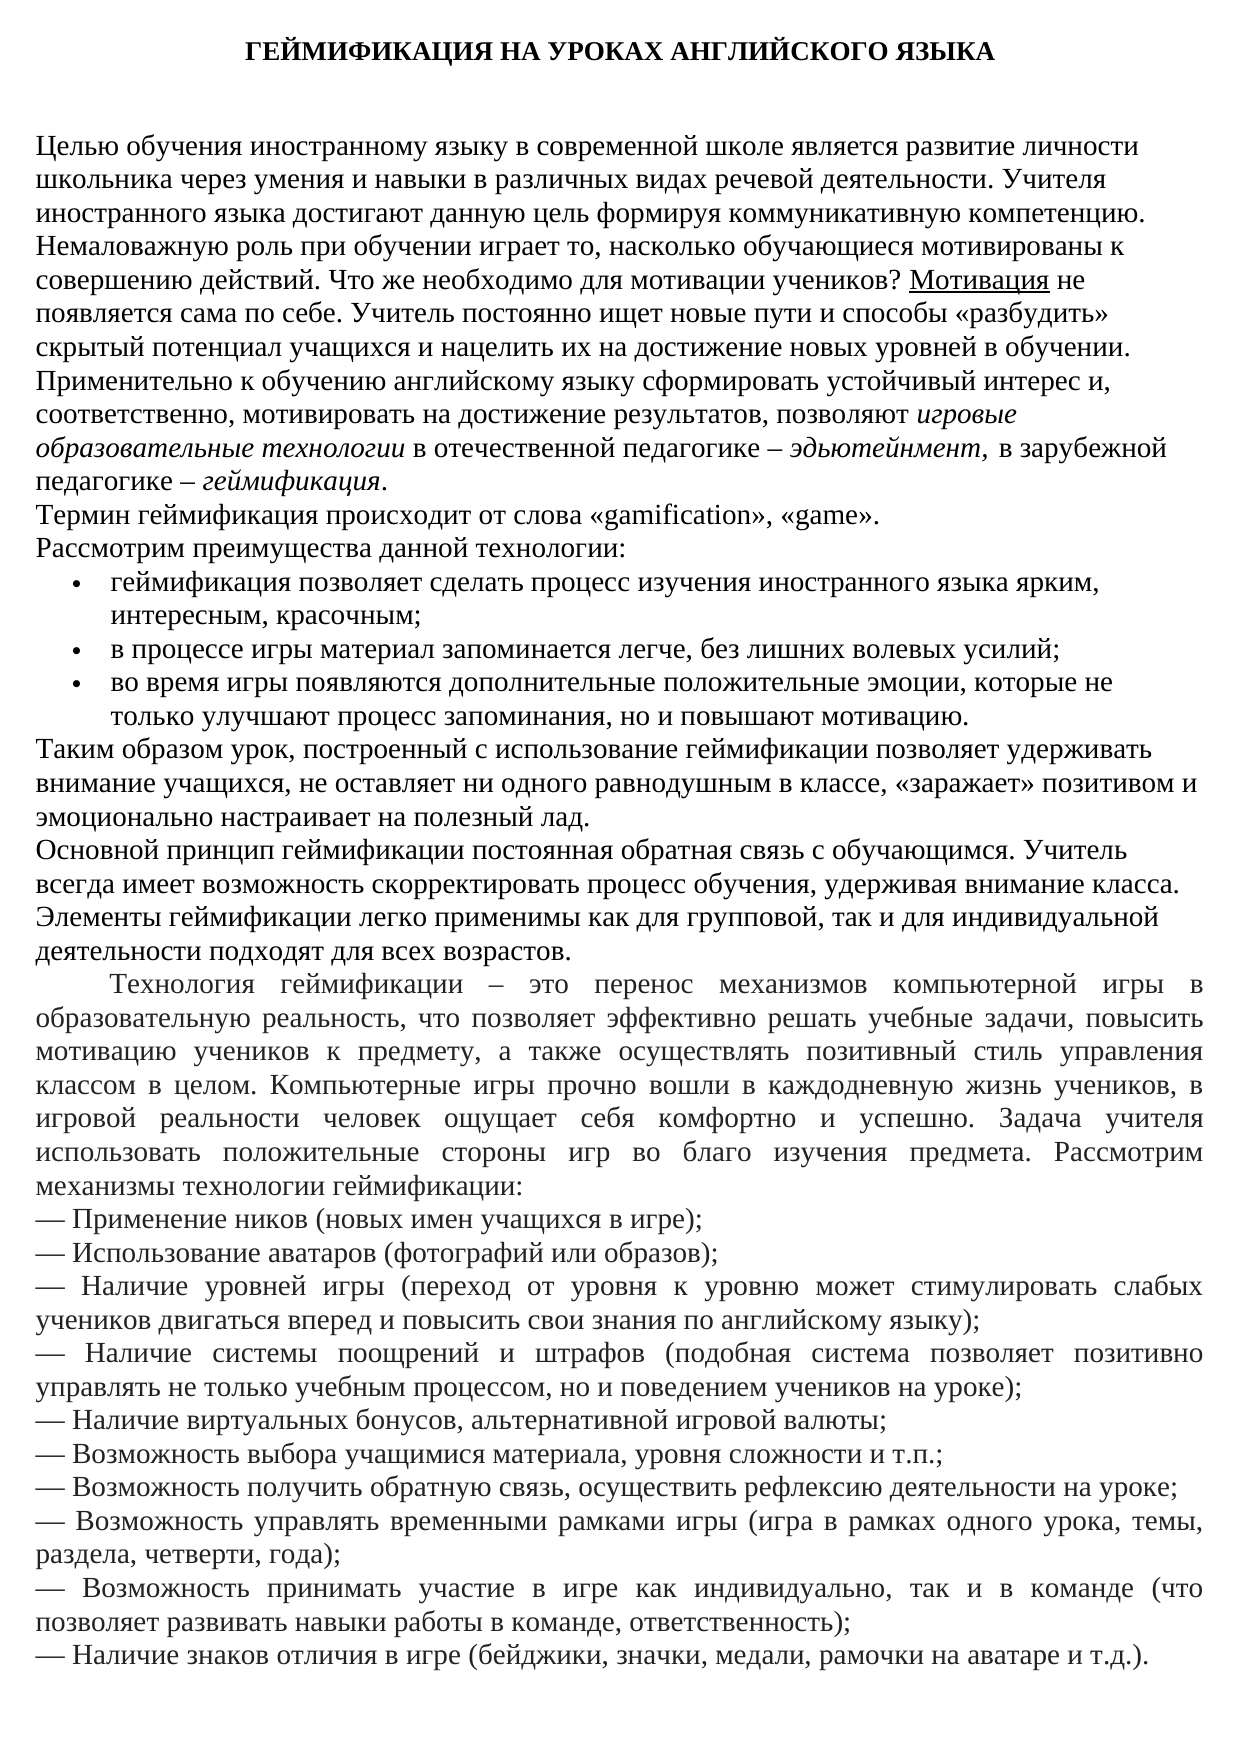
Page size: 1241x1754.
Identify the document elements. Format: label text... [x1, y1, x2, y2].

text — Наличие уровней игры (переход от уровня к уровню может стимулировать слабых учеников двигаться вперед и повысить свои знания по английскому языку); [35, 1268, 1205, 1335]
text — Наличие виртуальных бонусов, альтернативной игровой валюты; [35, 1402, 1205, 1436]
text — Возможность управлять временными рамками игры (игра в рамках одного урока, темы, раздела, четверти, года); [35, 1503, 1205, 1570]
text Целью обучения иностранному языку в современной школе является развитие личности школьника через умения и навыки в различных видах речевой деятельности. Учителя иностранного языка достигают данную цель формируя коммуникативную компетенцию. Немаловажную роль при обучении играет то, насколько обучающиеся мотивированы к совершению действий. Что же необходимо для мотивации учеников? Мотивация не появляется сама по себе. Учитель постоянно ищет новые пути и способы «разбудить» скрытый потенциал учащихся и нацелить их на достижение новых уровней в обучении. [35, 128, 1205, 363]
text ГЕЙМИФИКАЦИЯ НА УРОКАХ АНГЛИЙСКОГО ЯЗЫКА [35, 35, 1205, 67]
list в процессе игры материал запоминается легче, без лишних волевых усилий; [73, 631, 1205, 664]
text — Применение ников (новых имен учащихся в игре); [35, 1201, 1205, 1235]
text Таким образом урок, построенный с использование геймификации позволяет удерживать внимание учащихся, не оставляет ни одного равнодушным в классе, «заражает» позитивом и эмоционально настраивает на полезный лад. [35, 732, 1205, 832]
text Применительно к обучению английскому языку сформировать устойчивый интерес и, соответственно, мотивировать на достижение результатов, позволяют игровые образовательные технологии в отечественной педагогике – эдьютейнмент, в зарубежной педагогике – геймификация. [35, 363, 1205, 497]
list во время игры появляются дополнительные положительные эмоции, которые не только улучшают процесс запоминания, но и повышают мотивацию. [73, 664, 1205, 732]
text — Возможность выбора учащимися материала, уровня сложности и т.п.; [35, 1436, 1205, 1469]
text Технология геймификации – это перенос механизмов компьютерной игры в образовательную реальность, что позволяет эффективно решать учебные задачи, повысить мотивацию учеников к предмету, а также осуществлять позитивный стиль управления классом в целом. Компьютерные игры прочно вошли в каждодневную жизнь учеников, в игровой реальности человек ощущает себя комфортно и успешно. Задача учителя использовать положительные стороны игр во благо изучения предмета. Рассмотрим механизмы технологии геймификации: [35, 966, 1205, 1201]
text — Возможность получить обратную связь, осуществить рефлексию деятельности на уроке; [35, 1469, 1205, 1503]
list геймификация позволяет сделать процесс изучения иностранного языка ярким, интересным, красочным; [73, 564, 1205, 631]
text — Наличие знаков отличия в игре (бейджики, значки, медали, рамочки на аватаре и т.д.). [35, 1637, 1205, 1671]
text — Использование аватаров (фотографий или образов); [35, 1235, 1205, 1268]
text Элементы геймификации легко применимы как для групповой, так и для индивидуальной деятельности подходят для всех возрастов. [35, 899, 1205, 966]
text Основной принцип геймификации постоянная обратная связь с обучающимся. Учитель всегда имеет возможность скорректировать процесс обучения, удерживая внимание класса. [35, 832, 1205, 899]
text — Возможность принимать участие в игре как индивидуально, так и в команде (что позволяет развивать навыки работы в команде, ответственность); [35, 1570, 1205, 1637]
text — Наличие системы поощрений и штрафов (подобная система позволяет позитивно управлять не только учебным процессом, но и поведением учеников на уроке); [35, 1335, 1205, 1402]
text Термин геймификация происходит от слова «gamification», «game». [35, 497, 1205, 530]
text Рассмотрим преимущества данной технологии: [35, 530, 1205, 564]
